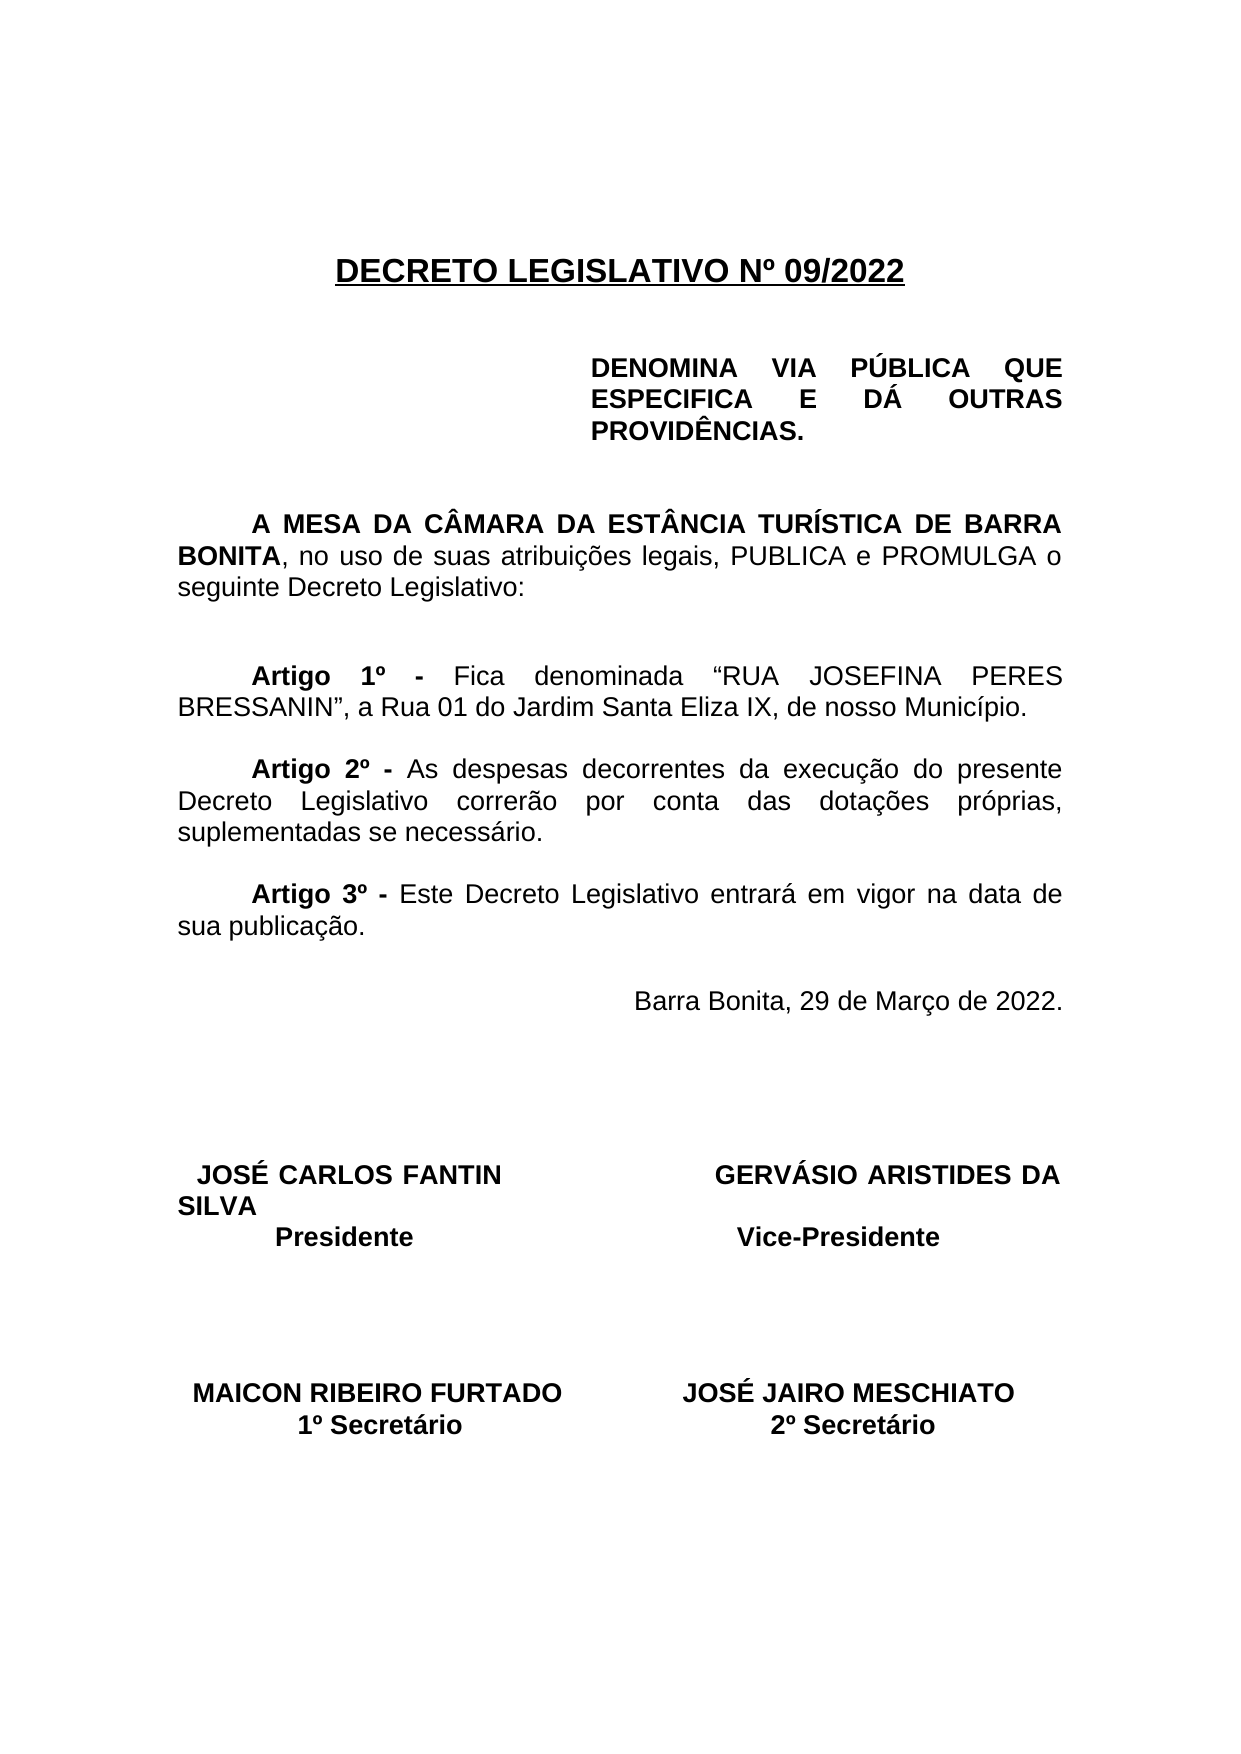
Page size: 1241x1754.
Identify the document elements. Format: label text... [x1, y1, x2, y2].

text Artigo 1º - Fica denominada “RUA Josefina Peres Bressanin”, a Rua 01 do Jardim Santa Eliza IX, de nosso Município. [177, 659, 1063, 722]
text Barra Bonita, 29 de Março de 2022. [148, 984, 1063, 1016]
text MAICON RIBEIRO FURTADO JOSÉ JAIRO MESCHIATO [177, 1377, 1063, 1409]
text DECRETO LEGISLATIVO Nº 09/2022 [177, 251, 1063, 289]
text JOSÉ CARLOS FANTIN GERVÁSIO ARISTIDES DA SILVA [177, 1159, 1063, 1221]
text Presidente Vice-Presidente [177, 1221, 1063, 1252]
text 1º Secretário 2º Secretário [177, 1409, 1063, 1440]
text Artigo 2º - As despesas decorrentes da execução do presente Decreto Legislativo correrão por conta das dotações próprias, suplementadas se necessário. [177, 753, 1063, 847]
text Artigo 3º - Este Decreto Legislativo entrará em vigor na data de sua publicação. [177, 878, 1063, 941]
text A MESA DA CÂMARA DA ESTÂNCIA TURÍSTICA DE BARRA BONITA, no uso de suas atribuições legais, PUBLICA e PROMULGA o seguinte Decreto Legislativo: [177, 508, 1063, 602]
text DENOMINA VIA PÚBLICA QUE ESPECIFICA E DÁ OUTRAS PROVIDÊNCIAS. [591, 352, 1063, 446]
